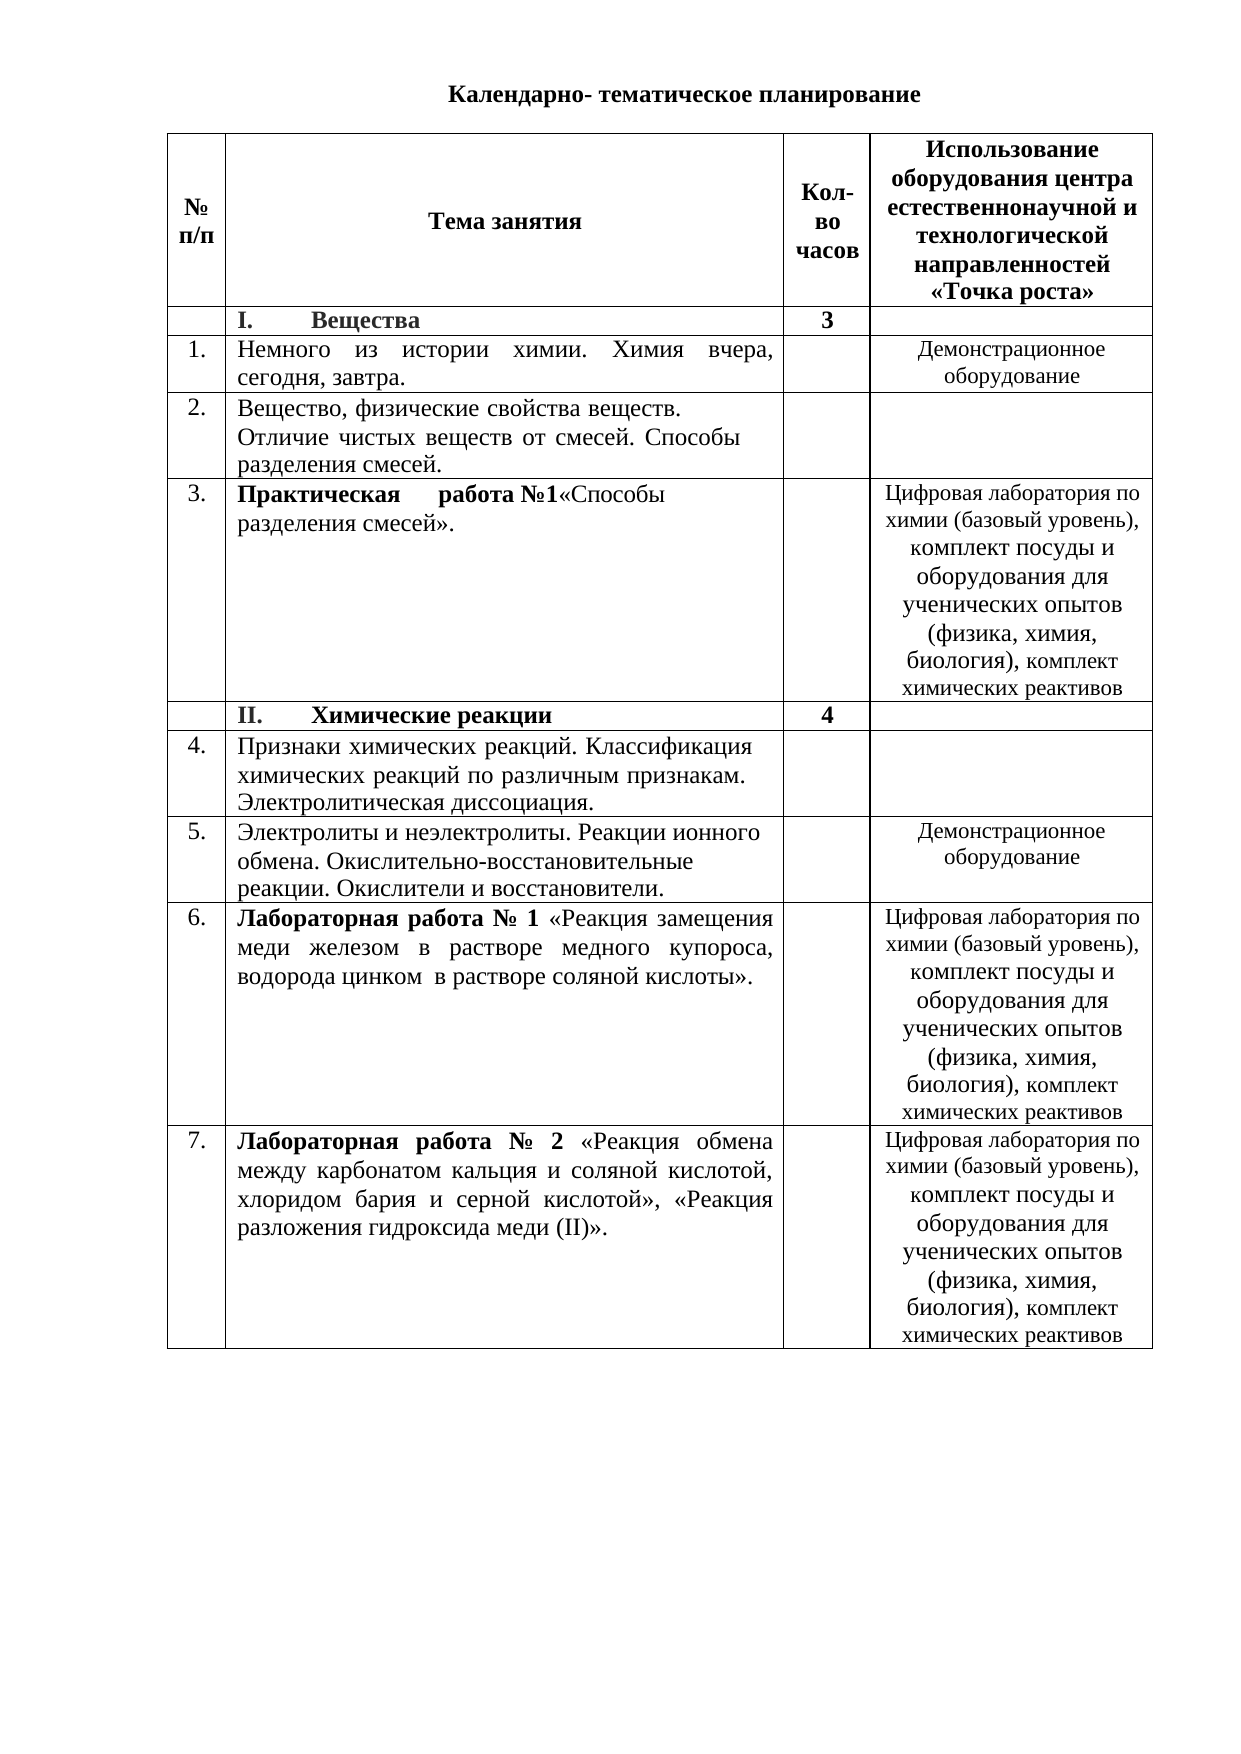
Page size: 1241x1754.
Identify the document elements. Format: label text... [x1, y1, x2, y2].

table_cell Практическая работа №1«Способы разделения смесей». [226, 479, 783, 701]
table_cell 3. [168, 479, 225, 701]
table_cell Электролиты и неэлектролиты. Реакции ионного обмена. Окислительно-восстановительные реакции. Окислители и восстановители. [226, 817, 783, 902]
table_cell [168, 307, 225, 334]
table_header Тема занятия [226, 134, 783, 306]
table_cell [871, 731, 1152, 816]
table_cell [784, 731, 869, 816]
table_cell 7. [168, 1126, 225, 1348]
table_cell 1. [168, 336, 225, 392]
table_cell 4. [168, 731, 225, 816]
table_cell Лабораторная работа № 1 «Реакция замещения меди железом в растворе медного купороса, водорода цинком в растворе соляной кислоты». [226, 903, 783, 1125]
table_cell 4 [784, 702, 869, 730]
table_cell II. Химические реакции [226, 702, 783, 730]
table_cell 5. [168, 817, 225, 902]
table_cell [784, 903, 869, 1125]
table_cell Лабораторная работа № 2 «Реакция обмена между карбонатом кальция и соляной кислотой, хлоридом бария и серной кислотой», «Реакция разложения гидроксида меди (II)». [226, 1126, 783, 1348]
table_cell Демонстрационное оборудование [871, 817, 1152, 902]
table_cell 3 [784, 307, 869, 334]
table_cell [784, 1126, 869, 1348]
table_header Использование оборудования центра естественнонаучной и технологической направленностей «Точка роста» [871, 134, 1152, 306]
table_cell [784, 479, 869, 701]
table_cell Демонстрационное оборудование [871, 336, 1152, 392]
table_cell [871, 307, 1152, 334]
table_cell 2. [168, 393, 225, 478]
table_cell Немного из истории химии. Химия вчера, сегодня, завтра. [226, 336, 783, 392]
table_cell [784, 393, 869, 478]
table_header Кол- во часов [784, 134, 869, 306]
table_cell Вещество, физические свойства веществ. Отличие чистых веществ от смесей. Способы разделения смесей. [226, 393, 783, 478]
table_cell Цифровая лаборатория по химии (базовый уровень), комплект посуды и оборудования для ученических опытов (физика, химия, биология), комплект химических реактивов [871, 1126, 1152, 1348]
table_cell [784, 817, 869, 902]
table_cell [871, 393, 1152, 478]
table_cell [871, 702, 1152, 730]
table_cell [784, 336, 869, 392]
table_cell Признаки химических реакций. Классификация химических реакций по различным признакам. Электролитическая диссоциация. [226, 731, 783, 816]
table_cell [168, 702, 225, 730]
table_header № п/п [168, 134, 225, 306]
table_cell 6. [168, 903, 225, 1125]
table_cell I. Вещества [226, 307, 783, 334]
table_cell Цифровая лаборатория по химии (базовый уровень), комплект посуды и оборудования для ученических опытов (физика, химия, биология), комплект химических реактивов [871, 479, 1152, 701]
table_cell Цифровая лаборатория по химии (базовый уровень), комплект посуды и оборудования для ученических опытов (физика, химия, биология), комплект химических реактивов [871, 903, 1152, 1125]
subtitle Календарно- тематическое планирование [154, 79, 1133, 108]
